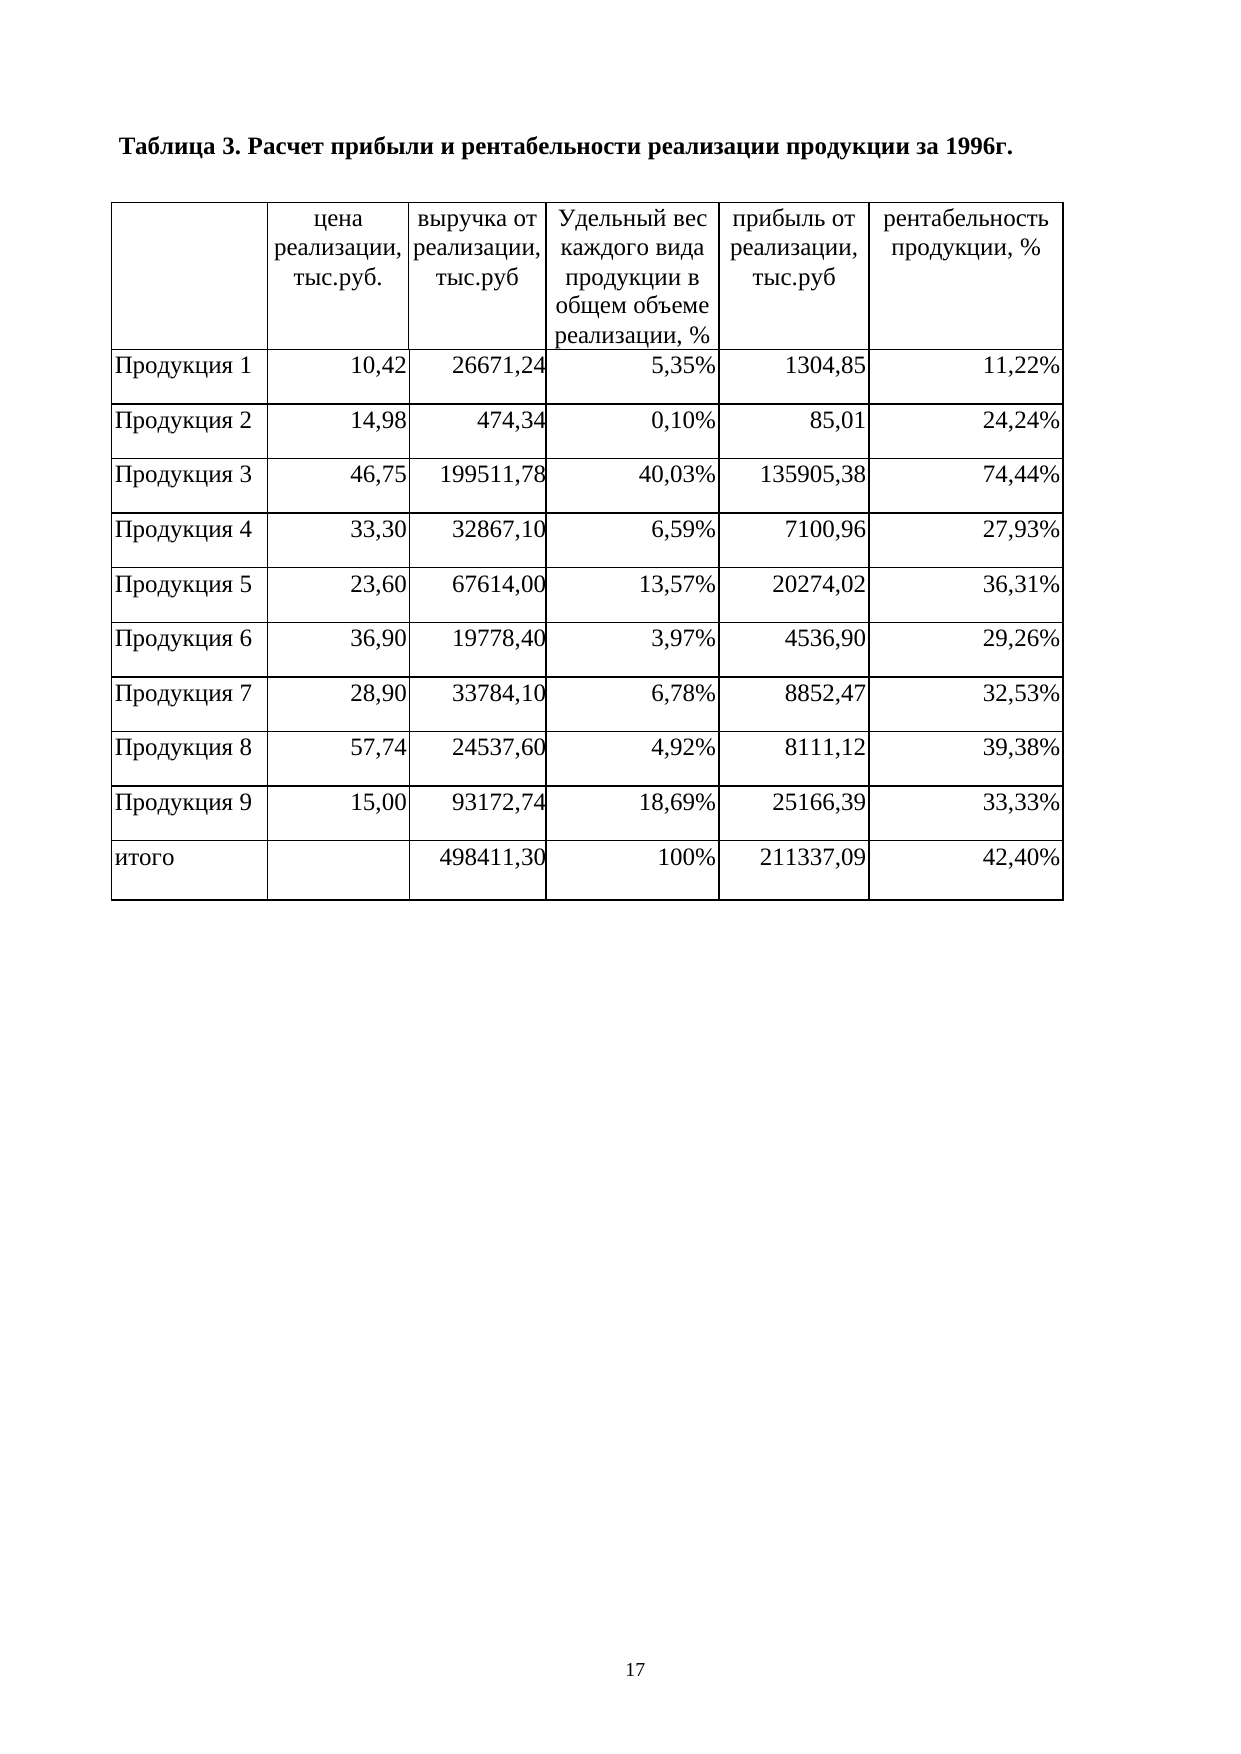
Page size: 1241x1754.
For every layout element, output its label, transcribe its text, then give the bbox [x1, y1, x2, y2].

table_cell 74,44% [870, 459, 1062, 512]
table_cell 4536,90 [720, 623, 868, 676]
table_cell 8111,12 [720, 732, 868, 785]
table_cell 33,33% [870, 787, 1062, 840]
table_cell 474,34 [410, 405, 545, 458]
table_cell 498411,30 [410, 841, 545, 899]
table_cell 24,24% [870, 405, 1062, 458]
table_cell Продукция 3 [112, 459, 267, 512]
table_cell 27,93% [870, 514, 1062, 567]
table_cell 211337,09 [720, 841, 868, 899]
table_cell 33784,10 [410, 678, 545, 731]
table_cell Продукция 1 [112, 350, 267, 403]
table_cell 39,38% [870, 732, 1062, 785]
table_cell Продукция 5 [112, 568, 267, 621]
table_cell 33,30 [268, 514, 409, 567]
table_cell 6,59% [547, 514, 718, 567]
table_cell 26671,24 [410, 350, 545, 403]
table_cell 93172,74 [410, 787, 545, 840]
table_cell 4,92% [547, 732, 718, 785]
table_cell Продукция 8 [112, 732, 267, 785]
table_cell 100% [547, 841, 718, 899]
table_cell Продукция 2 [112, 405, 267, 458]
table_cell [268, 841, 409, 899]
table_header рентабельность продукции, % [870, 203, 1062, 348]
table_cell 11,22% [870, 350, 1062, 403]
table_cell 199511,78 [410, 459, 545, 512]
text Таблица 3. Расчет прибыли и рентабельности реализации продукции за 1996г. [118, 131, 1152, 160]
table_cell Продукция 9 [112, 787, 267, 840]
table_cell 32867,10 [410, 514, 545, 567]
table_cell 10,42 [268, 350, 409, 403]
table_header [112, 203, 267, 348]
table_cell 8852,47 [720, 678, 868, 731]
table_cell 1304,85 [720, 350, 868, 403]
table_cell 5,35% [547, 350, 718, 403]
table_cell 20274,02 [720, 568, 868, 621]
table_header прибыль от реализации, тыс.руб [720, 203, 868, 348]
table_cell 42,40% [870, 841, 1062, 899]
table_header Удельный вес каждого вида продукции в общем объеме реализации, % [547, 203, 718, 348]
table_cell 40,03% [547, 459, 718, 512]
table_cell 57,74 [268, 732, 409, 785]
table_cell Продукция 6 [112, 623, 267, 676]
table_cell 18,69% [547, 787, 718, 840]
table_cell 28,90 [268, 678, 409, 731]
table_cell 25166,39 [720, 787, 868, 840]
table_cell 6,78% [547, 678, 718, 731]
table_cell 13,57% [547, 568, 718, 621]
table_cell 23,60 [268, 568, 409, 621]
table_cell 29,26% [870, 623, 1062, 676]
table_cell 32,53% [870, 678, 1062, 731]
table_cell 67614,00 [410, 568, 545, 621]
table_cell 3,97% [547, 623, 718, 676]
table_cell 46,75 [268, 459, 409, 512]
table_cell 19778,40 [410, 623, 545, 676]
table_cell 36,90 [268, 623, 409, 676]
table_cell Продукция 7 [112, 678, 267, 731]
table_cell итого [112, 841, 267, 899]
table_cell 0,10% [547, 405, 718, 458]
table_cell 14,98 [268, 405, 409, 458]
table_cell 7100,96 [720, 514, 868, 567]
table_cell Продукция 4 [112, 514, 267, 567]
table_cell 85,01 [720, 405, 868, 458]
table_header выручка от реализации, тыс.руб [409, 203, 545, 348]
table_header цена реализации, тыс.руб. [268, 203, 408, 348]
table_cell 24537,60 [410, 732, 545, 785]
table_cell 15,00 [268, 787, 409, 840]
table_cell 36,31% [870, 568, 1062, 621]
table_cell 135905,38 [720, 459, 868, 512]
